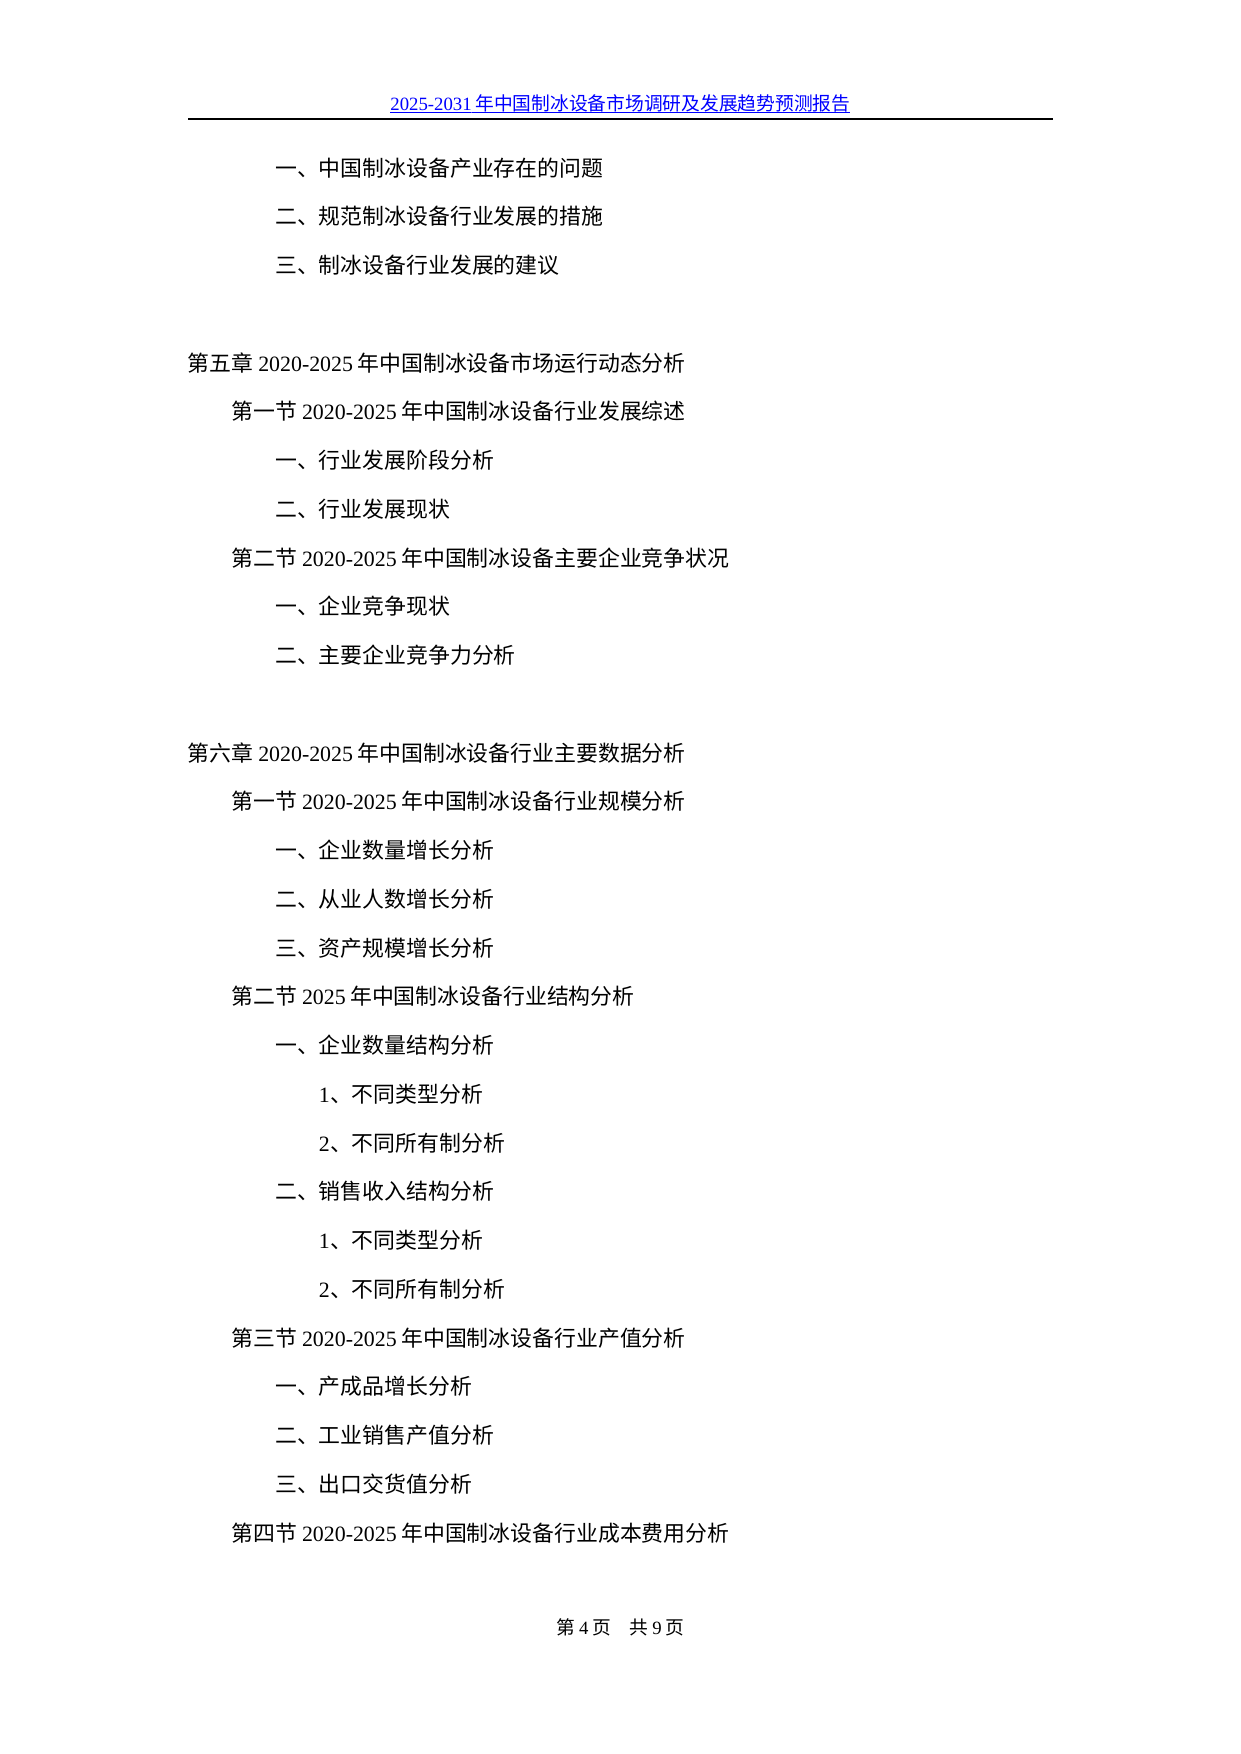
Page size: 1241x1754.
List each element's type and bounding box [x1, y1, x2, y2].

text [187, 150, 1053, 1548]
